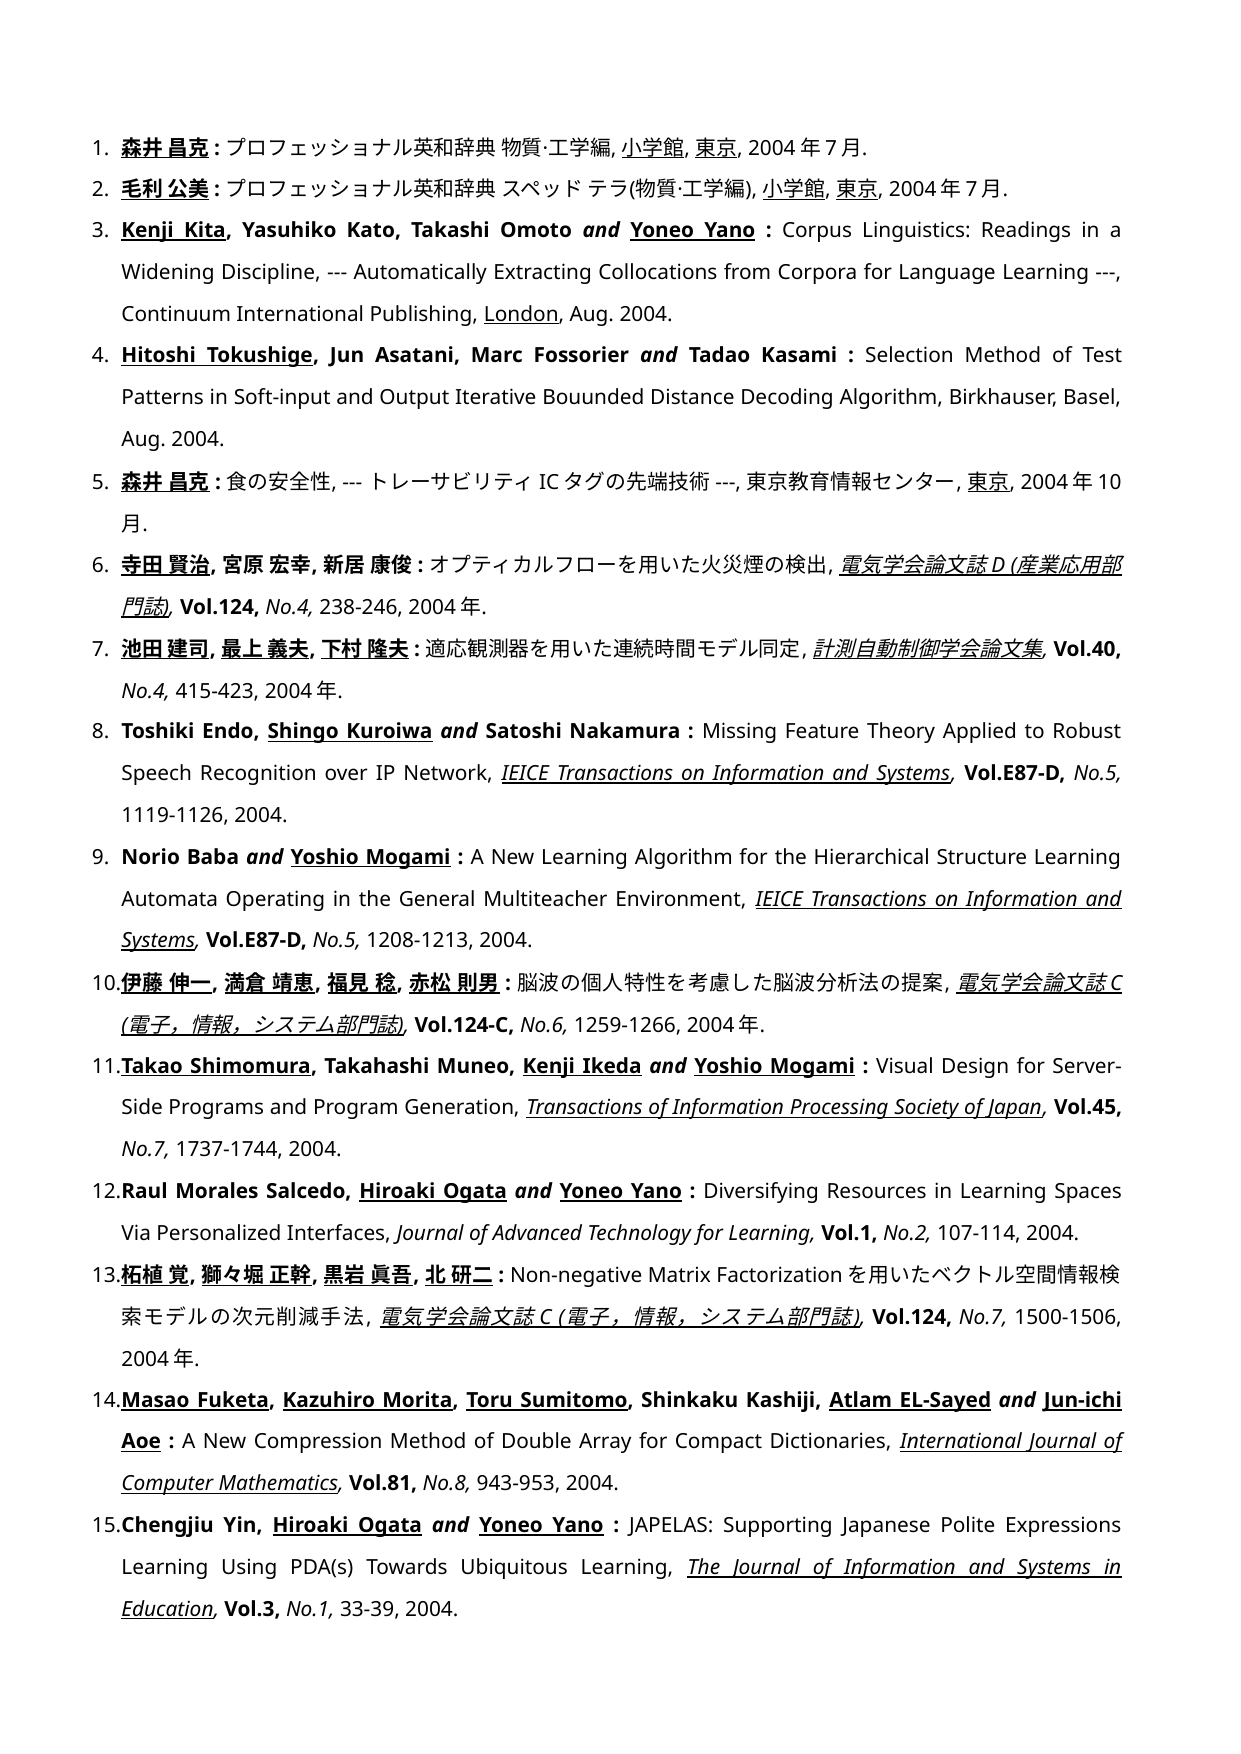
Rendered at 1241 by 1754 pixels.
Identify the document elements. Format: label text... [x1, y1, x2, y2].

list Takao Shimomura, Takahashi Muneo, Kenji Ikeda and Yoshio Mogami : Visual Design for Server-Side Programs and Program Generation, Transactions of Information Processing Society of Japan, Vol.45, No.7, 1737-1744, 2004. [92, 1044, 1122, 1169]
list Raul Morales Salcedo, Hiroaki Ogata and Yoneo Yano : Diversifying Resources in Learning Spaces Via Personalized Interfaces, Journal of Advanced Technology for Learning, Vol.1, No.2, 107-114, 2004. [92, 1169, 1122, 1253]
list 寺田 賢治, 宮原 宏幸, 新居 康俊 : オプティカルフローを用いた火災煙の検出, 電気学会論文誌D (産業応用部門誌), Vol.124, No.4, 238-246, 2004年. [92, 543, 1122, 626]
list 森井 昌克 : プロフェッショナル英和辞典 物質·工学編, 小学館, 東京, 2004年7月. [92, 125, 1122, 167]
list 毛利 公美 : プロフェッショナル英和辞典 スペッド テラ(物質·工学編), 小学館, 東京, 2004年7月. [92, 167, 1122, 209]
list 伊藤 伸一, 満倉 靖恵, 福見 稔, 赤松 則男 : 脳波の個人特性を考慮した脳波分析法の提案, 電気学会論文誌C (電子，情報，システム部門誌), Vol.124-C, No.6, 1259-1266, 2004年. [92, 961, 1122, 1044]
list Hitoshi Tokushige, Jun Asatani, Marc Fossorier and Tadao Kasami : Selection Method of Test Patterns in Soft-input and Output Iterative Bouunded Distance Decoding Algorithm, Birkhauser, Basel, Aug. 2004. [92, 334, 1122, 459]
list Norio Baba and Yoshio Mogami : A New Learning Algorithm for the Hierarchical Structure Learning Automata Operating in the General Multiteacher Environment, IEICE Transactions on Information and Systems, Vol.E87-D, No.5, 1208-1213, 2004. [92, 835, 1122, 961]
list Masao Fuketa, Kazuhiro Morita, Toru Sumitomo, Shinkaku Kashiji, Atlam EL-Sayed and Jun-ichi Aoe : A New Compression Method of Double Array for Compact Dictionaries, International Journal of Computer Mathematics, Vol.81, No.8, 943-953, 2004. [92, 1378, 1122, 1503]
list 柘植 覚, 獅々堀 正幹, 黒岩 眞吾, 北 研二 : Non-negative Matrix Factorizationを用いたベクトル空間情報検索モデルの次元削減手法, 電気学会論文誌C (電子，情報，システム部門誌), Vol.124, No.7, 1500-1506, 2004年. [92, 1253, 1122, 1378]
list Toshiki Endo, Shingo Kuroiwa and Satoshi Nakamura : Missing Feature Theory Applied to Robust Speech Recognition over IP Network, IEICE Transactions on Information and Systems, Vol.E87-D, No.5, 1119-1126, 2004. [92, 710, 1122, 835]
list Chengjiu Yin, Hiroaki Ogata and Yoneo Yano : JAPELAS: Supporting Japanese Polite Expressions Learning Using PDA(s) Towards Ubiquitous Learning, The Journal of Information and Systems in Education, Vol.3, No.1, 33-39, 2004. [92, 1503, 1122, 1629]
list Kenji Kita, Yasuhiko Kato, Takashi Omoto and Yoneo Yano : Corpus Linguistics: Readings in a Widening Discipline, --- Automatically Extracting Collocations from Corpora for Language Learning ---, Continuum International Publishing, London, Aug. 2004. [92, 209, 1122, 334]
list 池田 建司, 最上 義夫, 下村 隆夫 : 適応観測器を用いた連続時間モデル同定, 計測自動制御学会論文集, Vol.40, No.4, 415-423, 2004年. [92, 626, 1122, 710]
list 森井 昌克 : 食の安全性, --- トレーサビリティ ICタグの先端技術 ---, 東京教育情報センター, 東京, 2004年10月. [92, 459, 1122, 543]
